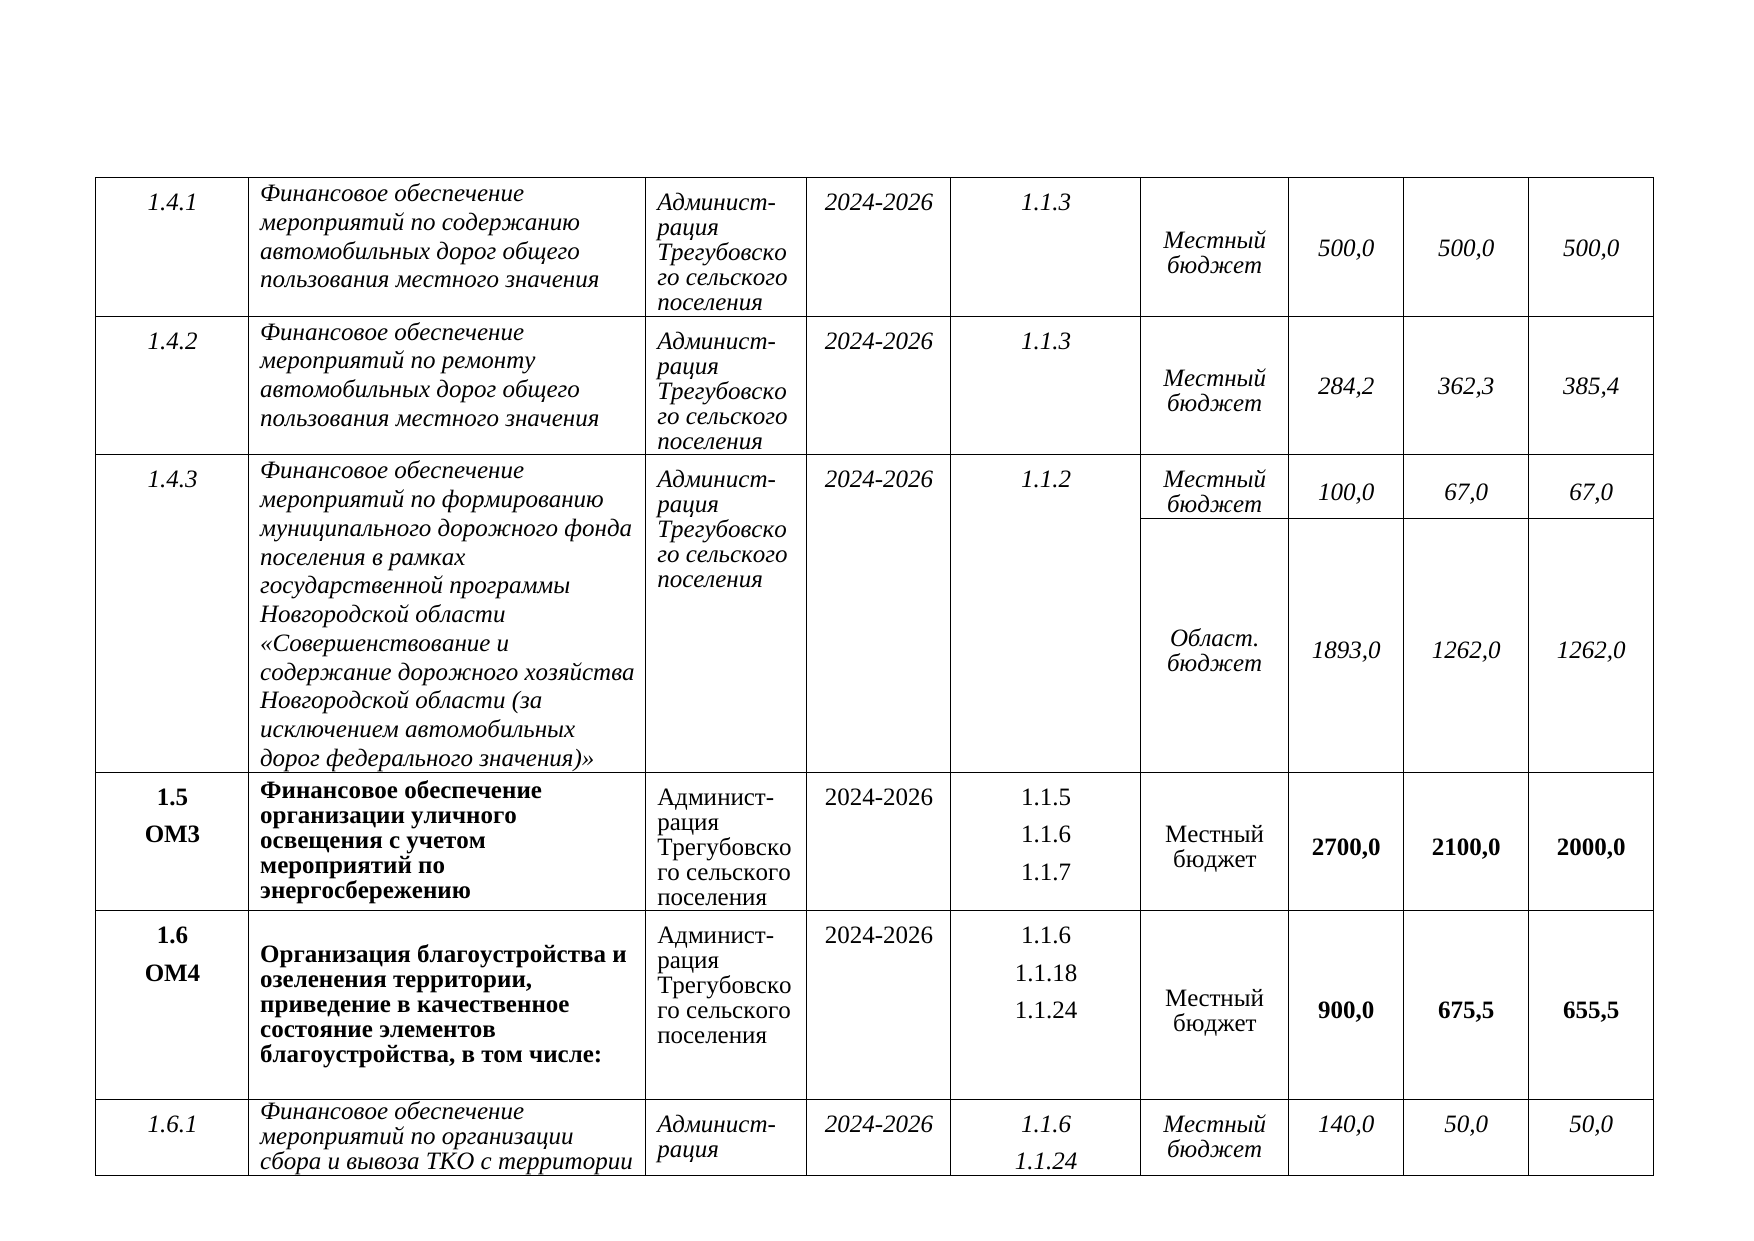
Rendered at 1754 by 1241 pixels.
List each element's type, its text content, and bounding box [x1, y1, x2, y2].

table_cell 1.1.3 [951, 317, 1140, 454]
table_cell Админист-рация Трегубовского сельского поселения [646, 317, 806, 454]
table_cell 1.6 ОМ4 [96, 911, 248, 1099]
table_cell 100,0 [1289, 455, 1403, 518]
table_cell Финансовое обеспечение мероприятий по формированию муниципального дорожного фонда поселения в рамках государственной программы Новгородской области «Совершенствование и содержание дорожного хозяйства Новгородской области (за исключением автомобильных дорог федерального значения)» [249, 455, 645, 772]
table_cell 500,0 [1404, 178, 1528, 316]
table_cell 1893,0 [1289, 519, 1403, 772]
table_cell 900,0 [1289, 911, 1403, 1099]
table_cell 2100,0 [1404, 773, 1528, 910]
table_cell 1262,0 [1404, 519, 1528, 772]
table_cell 1.1.6 1.1.18 1.1.24 [951, 911, 1140, 1099]
table_cell 362,3 [1404, 317, 1528, 454]
table_cell Местный бюджет [1141, 911, 1288, 1099]
table_cell 2024-2026 [807, 317, 950, 454]
table_cell 2024-2026 [807, 911, 950, 1099]
table_cell 1.4.3 [96, 455, 248, 772]
table_cell Местный бюджет [1141, 1100, 1288, 1175]
table_cell Админист-рация Трегубовского сельского поселения [646, 455, 806, 772]
table_cell 1.1.3 [951, 178, 1140, 316]
table_cell Финансовое обеспечение мероприятий по ремонту автомобильных дорог общего пользования местного значения [249, 317, 645, 454]
table_cell 2024-2026 [807, 178, 950, 316]
table_cell 2024-2026 [807, 1100, 950, 1175]
table_cell Местный бюджет [1141, 455, 1288, 518]
table_cell 67,0 [1404, 455, 1528, 518]
table_cell 1262,0 [1529, 519, 1653, 772]
table_cell Финансовое обеспечение организации уличного освещения с учетом мероприятий по энергосбережению [249, 773, 645, 910]
table_cell 655,5 [1529, 911, 1653, 1099]
table_cell 1.1.5 1.1.6 1.1.7 [951, 773, 1140, 910]
table_cell 500,0 [1289, 178, 1403, 316]
table_cell 1.5 ОМ3 [96, 773, 248, 910]
table_cell 385,4 [1529, 317, 1653, 454]
table_cell Местный бюджет [1141, 178, 1288, 316]
table_cell 50,0 [1529, 1100, 1653, 1175]
table_cell 500,0 [1529, 178, 1653, 316]
table_cell 1.1.2 [951, 455, 1140, 772]
table_cell Админист-рация Трегубовского сельского поселения [646, 911, 806, 1099]
table_cell 2024-2026 [807, 773, 950, 910]
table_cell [249, 1100, 645, 1175]
table_cell 1.4.1 [96, 178, 248, 316]
table_cell Админист-рация Трегубовского сельского поселения [646, 773, 806, 910]
table_cell 50,0 [1404, 1100, 1528, 1175]
table_cell 2700,0 [1289, 773, 1403, 910]
table_cell Област. бюджет [1141, 519, 1288, 772]
table_cell 1.4.2 [96, 317, 248, 454]
table_cell 2024-2026 [807, 455, 950, 772]
table_cell 1.1.6 1.1.24 [951, 1100, 1140, 1175]
table_cell Организация благоустройства и озеленения территории, приведение в качественное состояние элементов благоустройства, в том числе: [249, 911, 645, 1099]
table_cell 140,0 [1289, 1100, 1403, 1175]
table_cell 2000,0 [1529, 773, 1653, 910]
table_cell 1.6.1 [96, 1100, 248, 1175]
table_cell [646, 1100, 806, 1175]
table_cell 67,0 [1529, 455, 1653, 518]
table_cell Финансовое обеспечение мероприятий по содержанию автомобильных дорог общего пользования местного значения [249, 178, 645, 316]
table_cell Местный бюджет [1141, 773, 1288, 910]
table_cell 284,2 [1289, 317, 1403, 454]
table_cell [646, 178, 806, 316]
table_cell Местный бюджет [1141, 317, 1288, 454]
table_cell 675,5 [1404, 911, 1528, 1099]
